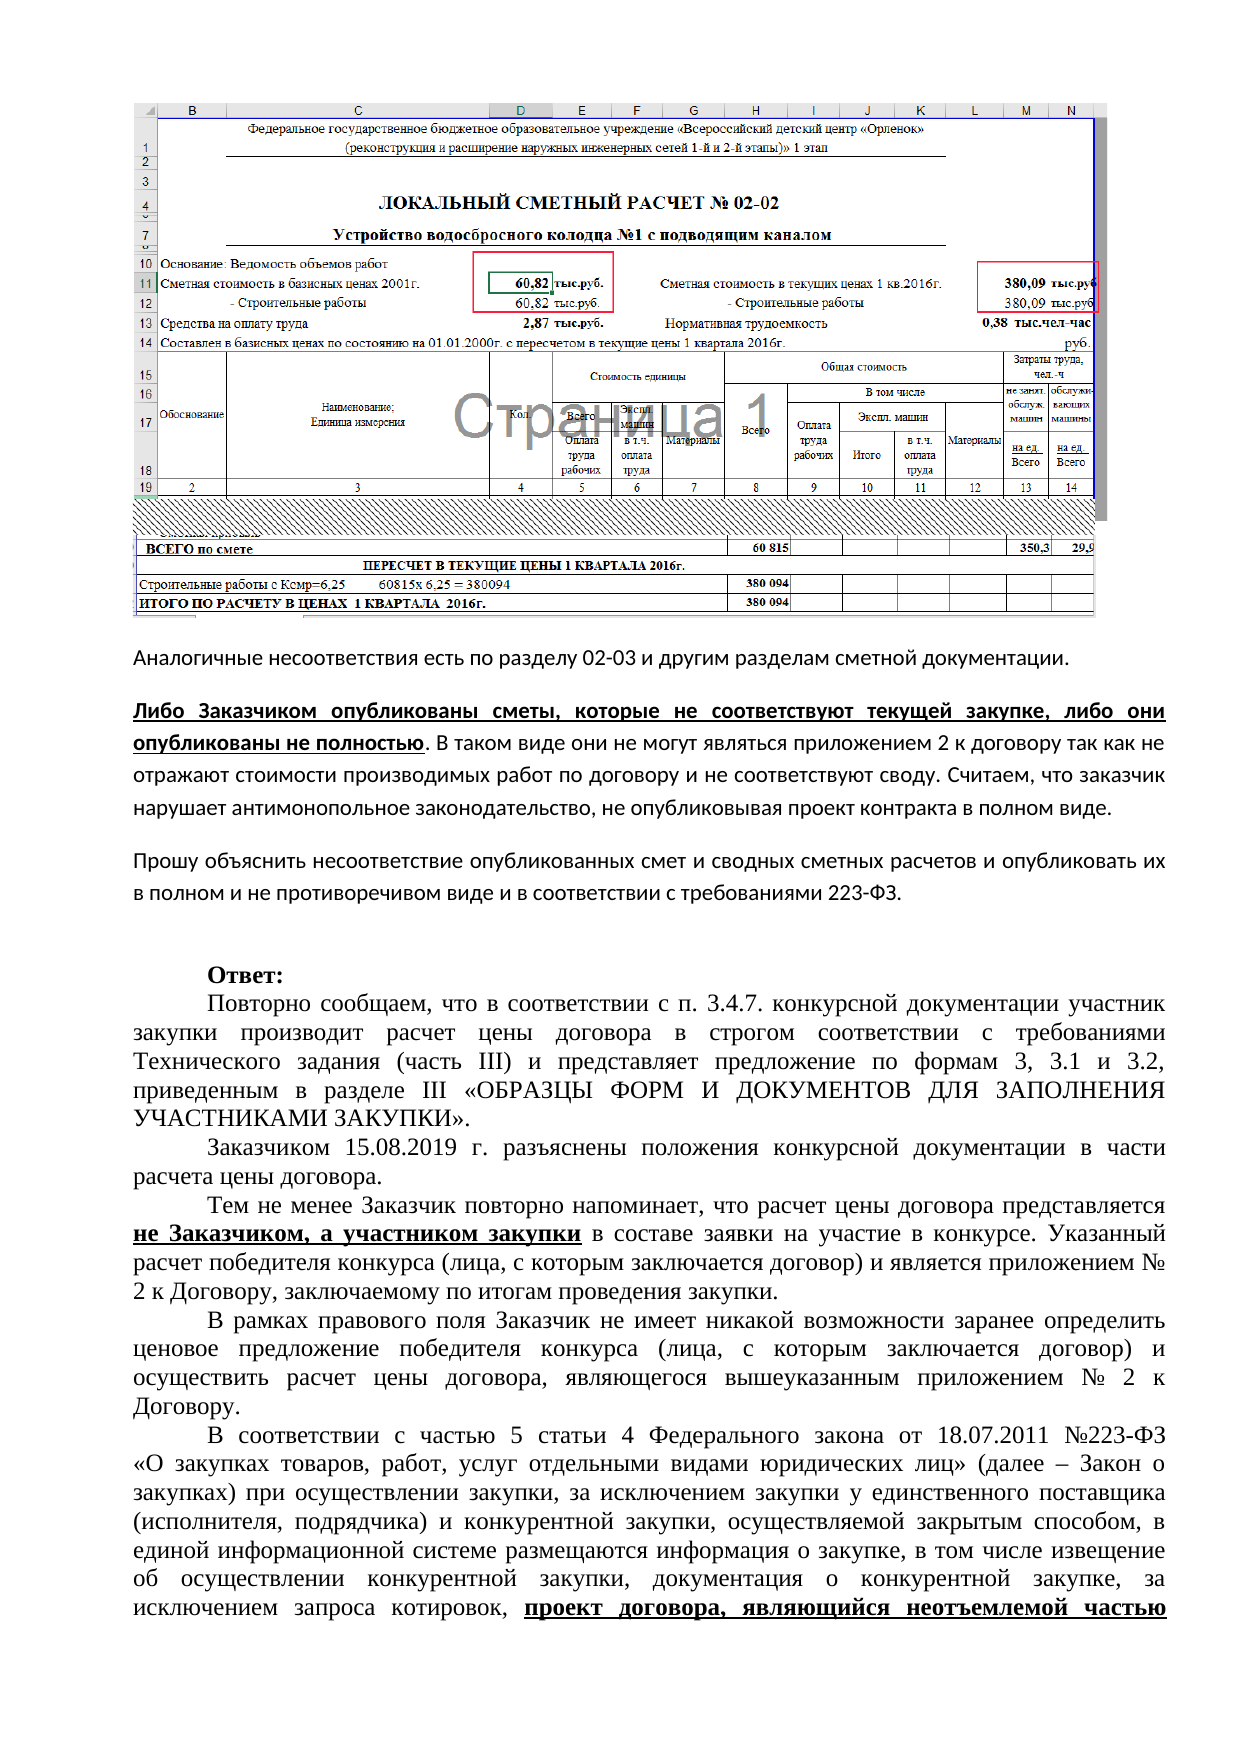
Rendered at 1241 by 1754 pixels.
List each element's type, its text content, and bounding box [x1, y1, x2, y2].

text Тем не менее Заказчик повторно напоминает, что расчет цены договора представляется не Заказчиком, а участником закупки в составе заявки на участие в конкурсе. Указанный расчет победителя конкурса (лица, с которым заключается договор) и является приложением № 2 к Договору, заключаемому по итогам проведения закупки. [133, 1190, 1167, 1305]
picture [132, 103, 1108, 619]
text Либо Заказчиком опубликованы сметы, которые не соответствуют текущей закупке, либо они опубликованы не полностью. В таком виде они не могут являться приложением 2 к договору так как не отражают стоимости производимых работ по договору и не соответствуют своду. Считаем, что заказчик нарушает антимонопольное законодательство, не опубликовывая проект контракта в полном виде. [133, 696, 1167, 821]
text Прошу объяснить несоответствие опубликованных смет и сводных сметных расчетов и опубликовать их в полном и не противоречивом виде и в соответствии с требованиями 223-ФЗ. [133, 846, 1167, 906]
text Заказчиком 15.08.2019 г. разъяснены положения конкурсной документации в части расчета цены договора. [133, 1132, 1167, 1190]
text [133, 1420, 1167, 1621]
text Ответ: [133, 960, 1167, 988]
text Аналогичные несоответствия есть по разделу 02-03 и другим разделам сметной документации. [133, 643, 1167, 671]
text В рамках правового поля Заказчик не имеет никакой возможности заранее определить ценовое предложение победителя конкурса (лица, с которым заключается договор) и осуществить расчет цены договора, являющегося вышеуказанным приложением № 2 к Договору. [133, 1305, 1167, 1420]
text Повторно сообщаем, что в соответствии с п. 3.4.7. конкурсной документации участник закупки производит расчет цены договора в строгом соответствии с требованиями Технического задания (часть III) и представляет предложение по формам 3, 3.1 и 3.2, приведенным в разделе III «ОБРАЗЦЫ ФОРМ И ДОКУМЕНТОВ ДЛЯ ЗАПОЛНЕНИЯ УЧАСТНИКАМИ ЗАКУПКИ». [133, 988, 1167, 1132]
